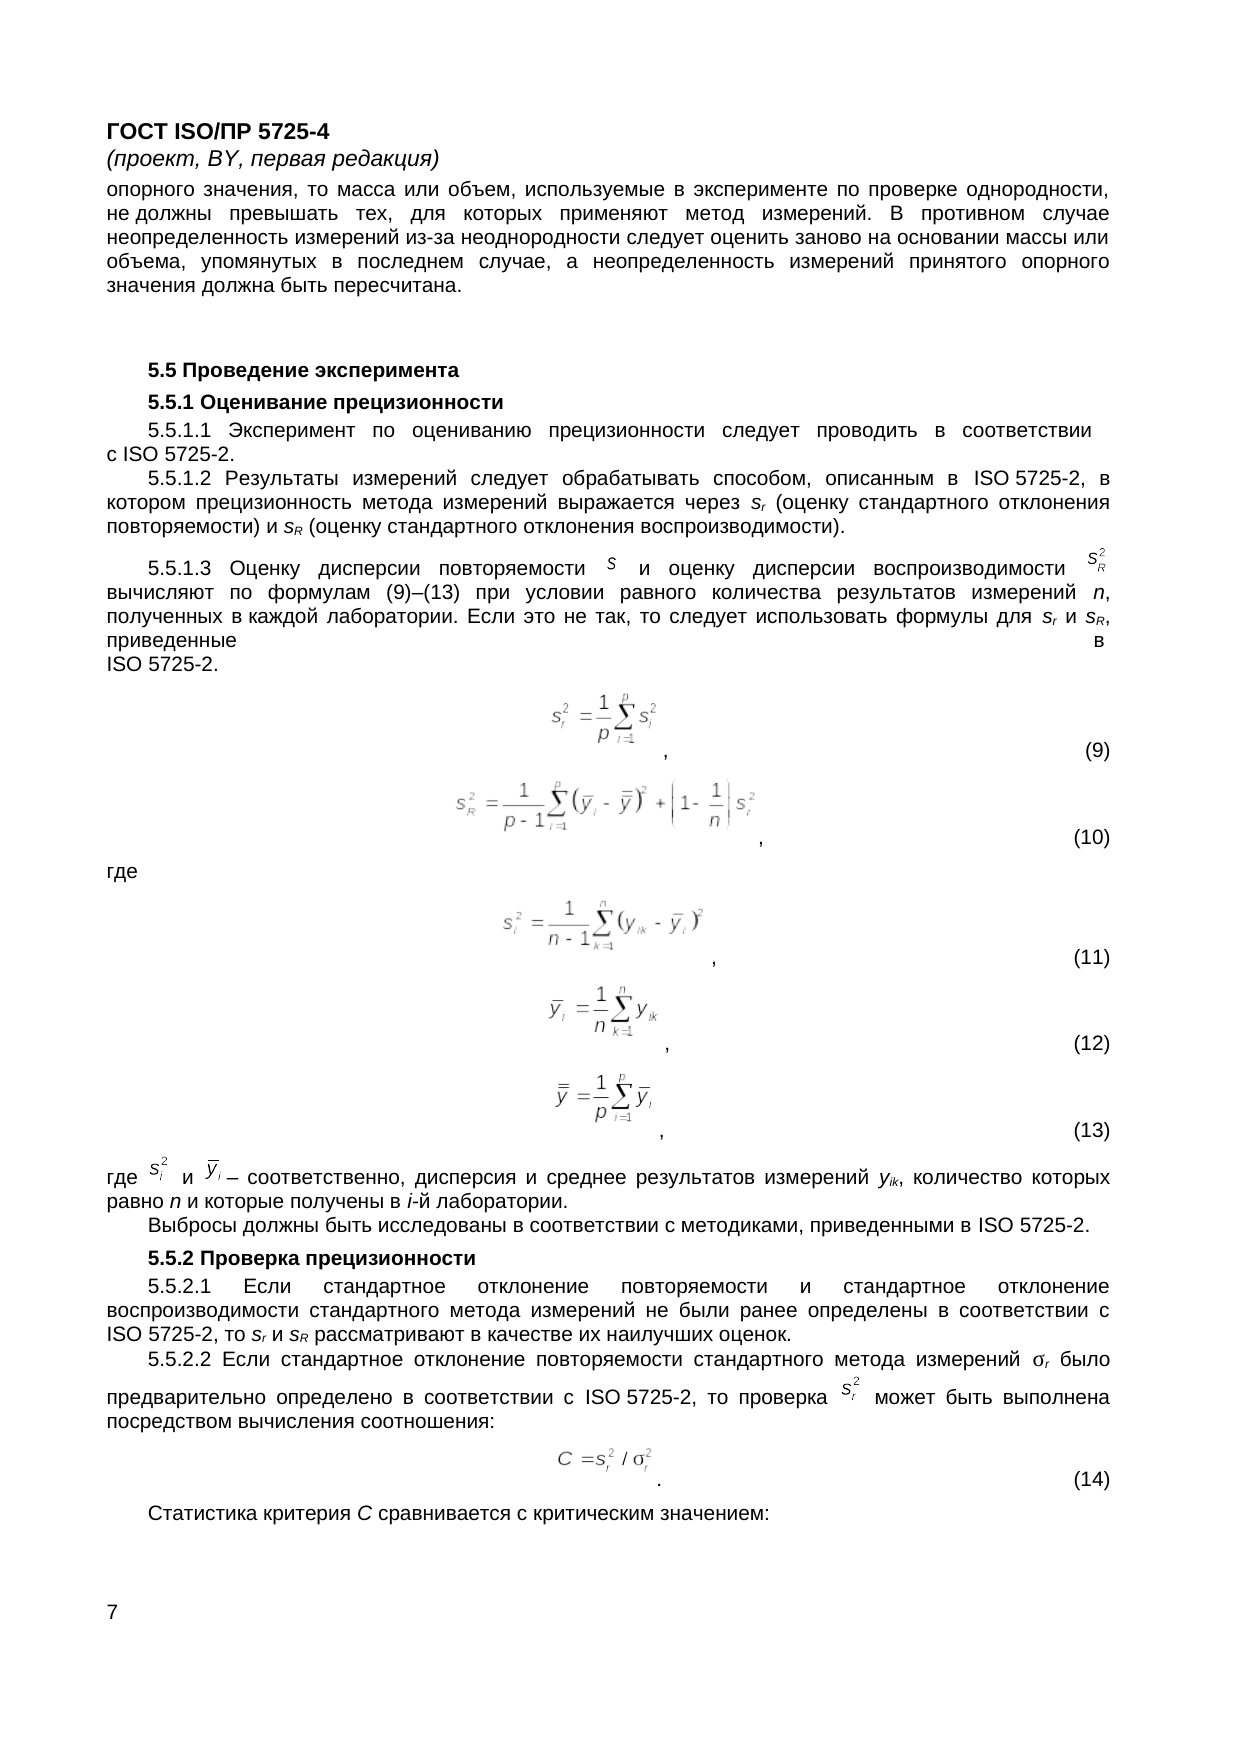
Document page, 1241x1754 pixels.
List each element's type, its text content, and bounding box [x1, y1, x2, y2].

text где [106, 859, 1110, 883]
text , (11) [106, 894, 1110, 969]
text 5.5.2.1 Если стандартное отклонение повторяемости и стандартное отклонение воспроизводимости стандартного метода измерений не были ранее определены в соответствии с ISO 5725-2, то sr и sR рассматривают в качестве их наилучших оценок. [106, 1273, 1110, 1345]
text где и ‒ соответственно, дисперсия и среднее результатов измерений yik, количество которых равно n и которые получены в i-й лаборатории. [106, 1152, 1110, 1213]
text Статистика критерия С сравнивается с критическим значением: [106, 1501, 1110, 1525]
text 5.5.2.2 Если стандартное отклонение повторяемости стандартного метода измерений σr было предварительно определено в соответствии с ISO 5725-2, то проверка может быть выполнена посредством вычисления соотношения: [106, 1345, 1110, 1433]
text 5.5.1 Оценивание прецизионности [106, 390, 1110, 414]
text , (13) [106, 1065, 1110, 1142]
text Выбросы должны быть исследованы в соответствии с методиками, приведенными в ISO 5725-2. [106, 1213, 1110, 1237]
text 5.5.1.3 Оценку дисперсии повторяемости и оценку дисперсии воспроизводимости вычисляют по формулам (9)‒(13) при условии равного количества результатов измерений n, полученных в каждой лаборатории. Если это не так, то следует использовать формулы для sr и sR, приведенные в ISO 5725-2. [106, 538, 1110, 675]
text 5.5.1.2 Результаты измерений следует обрабатывать способом, описанным в ISO 5725-2, в котором прецизионность метода измерений выражается через sr (оценку стандартного отклонения повторяемости) и sR (оценку стандартного отклонения воспроизводимости). [106, 466, 1110, 538]
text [106, 177, 1110, 297]
text , (10) [106, 772, 1110, 849]
text , (9) [106, 686, 1110, 762]
text 5.5.2 Проверка прецизионности [106, 1245, 1110, 1269]
text 5.5 Проведение эксперимента [106, 357, 1110, 381]
text . (14) [106, 1443, 1110, 1491]
text 5.5.1.1 Эксперимент по оцениванию прецизионности следует проводить в соответствии с ISO 5725-2. [106, 418, 1110, 466]
text , (12) [106, 979, 1110, 1055]
